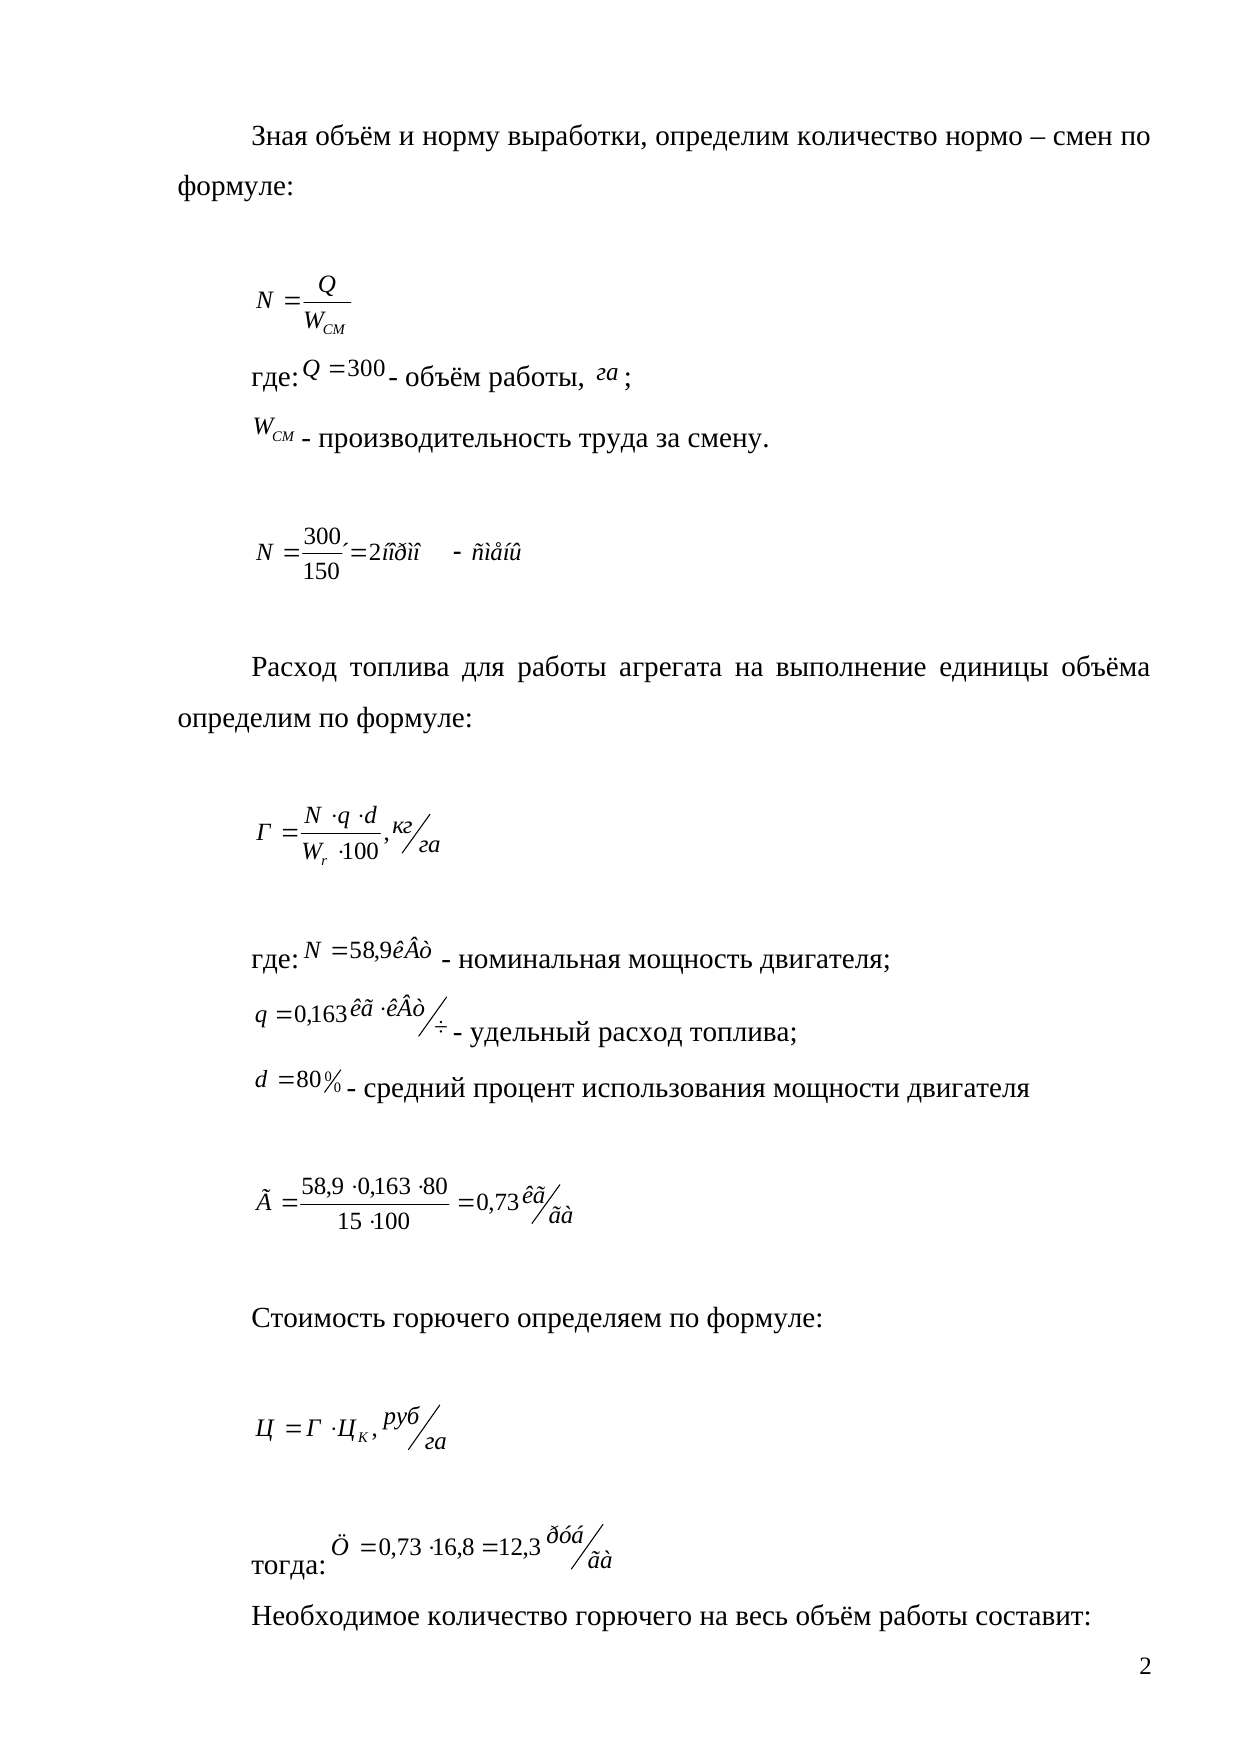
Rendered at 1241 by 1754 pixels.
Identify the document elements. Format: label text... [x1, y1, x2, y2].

text Зная объём и норму выработки, определим количество нормо – смен по формуле: [177, 118, 1152, 202]
text где:- номинальная мощность двигателя; [177, 936, 1152, 975]
text Расход топлива для работы агрегата на выполнение единицы объёма определим по формуле: [177, 649, 1152, 733]
text тогда: [177, 1520, 1152, 1581]
text Стоимость горючего определяем по формуле: [177, 1300, 1152, 1333]
text где:- объём работы, ; [177, 354, 1152, 393]
text Необходимое количество горючего на весь объём работы составит: [177, 1598, 1152, 1631]
text - средний процент использования мощности двигателя [177, 1065, 1152, 1104]
text - удельный расход топлива; [177, 992, 1152, 1048]
text - производительность труда за смену. [177, 410, 1152, 454]
